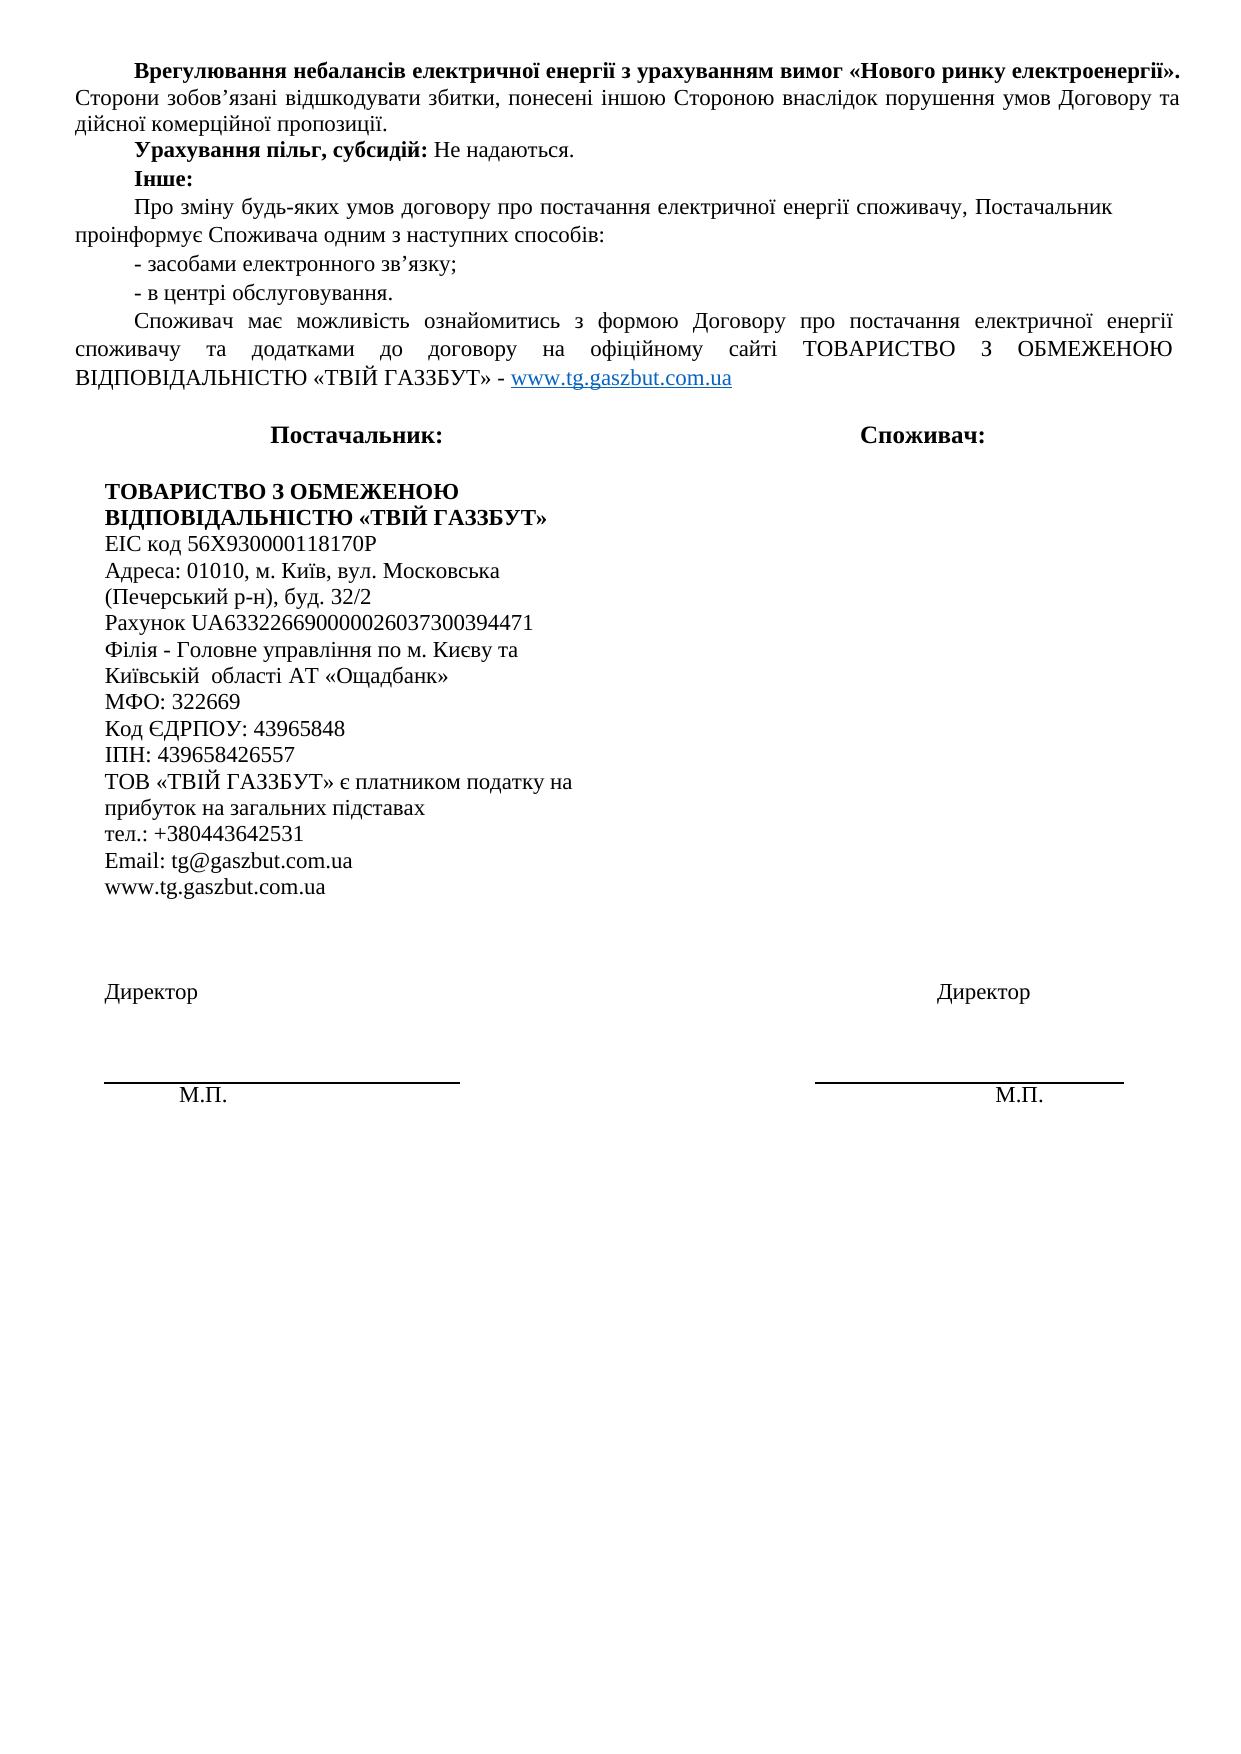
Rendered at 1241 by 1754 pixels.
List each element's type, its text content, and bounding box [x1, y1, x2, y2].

text тел.: +380443642531 [104, 820, 1194, 847]
text Врегулювання небалансів електричної енергії з урахуванням вимог «Нового ринку електроенергії». Сторони зобов’язані відшкодувати збитки, понесені іншою Стороною внаслідок порушення умов Договору та дійсної комерційної пропозиції. [75, 57, 1182, 136]
text Код ЄДРПОУ: 43965848 [104, 715, 1194, 741]
text Email: tg@gaszbut.com.ua www.tg.gaszbut.com.ua [104, 847, 354, 899]
text ТОВАРИСТВО З ОБМЕЖЕНОЮ ВІДПОВІДАЛЬНІСТЮ «ТВІЙ ГАЗЗБУТ» ЕІС код 56Х930000118170Р [104, 478, 549, 557]
subtitle Інше: [134, 165, 1194, 191]
text Адреса: 01010, м. Київ, вул. Московська (Печерський р-н), буд. 32/2 [104, 557, 502, 610]
text Споживач має можливість ознайомитись з формою Договору про постачання електричної енергії споживачу та додатками до договору на офіційному сайті ТОВАРИСТВО З ОБМЕЖЕНОЮ ВІДПОВІДАЛЬНІСТЮ «ТВІЙ ГАЗЗБУТ» - www.tg.gaszbut.com.ua [75, 307, 1173, 390]
text ТОВ «ТВІЙ ГАЗЗБУТ» є платником податку на прибуток на загальних підставах [104, 768, 575, 820]
text Філія - Головне управлiння по м. Києву та Київськiй областi АТ «Ощадбанк» [104, 636, 618, 689]
text МФО: 322669 [104, 689, 1194, 715]
text Постачальник: Споживач: [62, 420, 1193, 449]
list в центрі обслуговування. [134, 279, 1194, 305]
text Директор Директор [104, 978, 1194, 1005]
text ІПН: 439658426557 [104, 741, 1194, 767]
text Про зміну будь-яких умов договору про постачання електричної енергії споживачу, Постачальник проінформує Споживача одним з наступних способів: [75, 193, 1194, 248]
text Урахування пільг, субсидій: Не надаються. [134, 136, 1194, 163]
text М.П. М.П. [179, 1078, 1194, 1107]
text Рахунок UA633226690000026037300394471 [104, 610, 1194, 636]
list засобами електронного зв’язку; [134, 250, 1194, 276]
